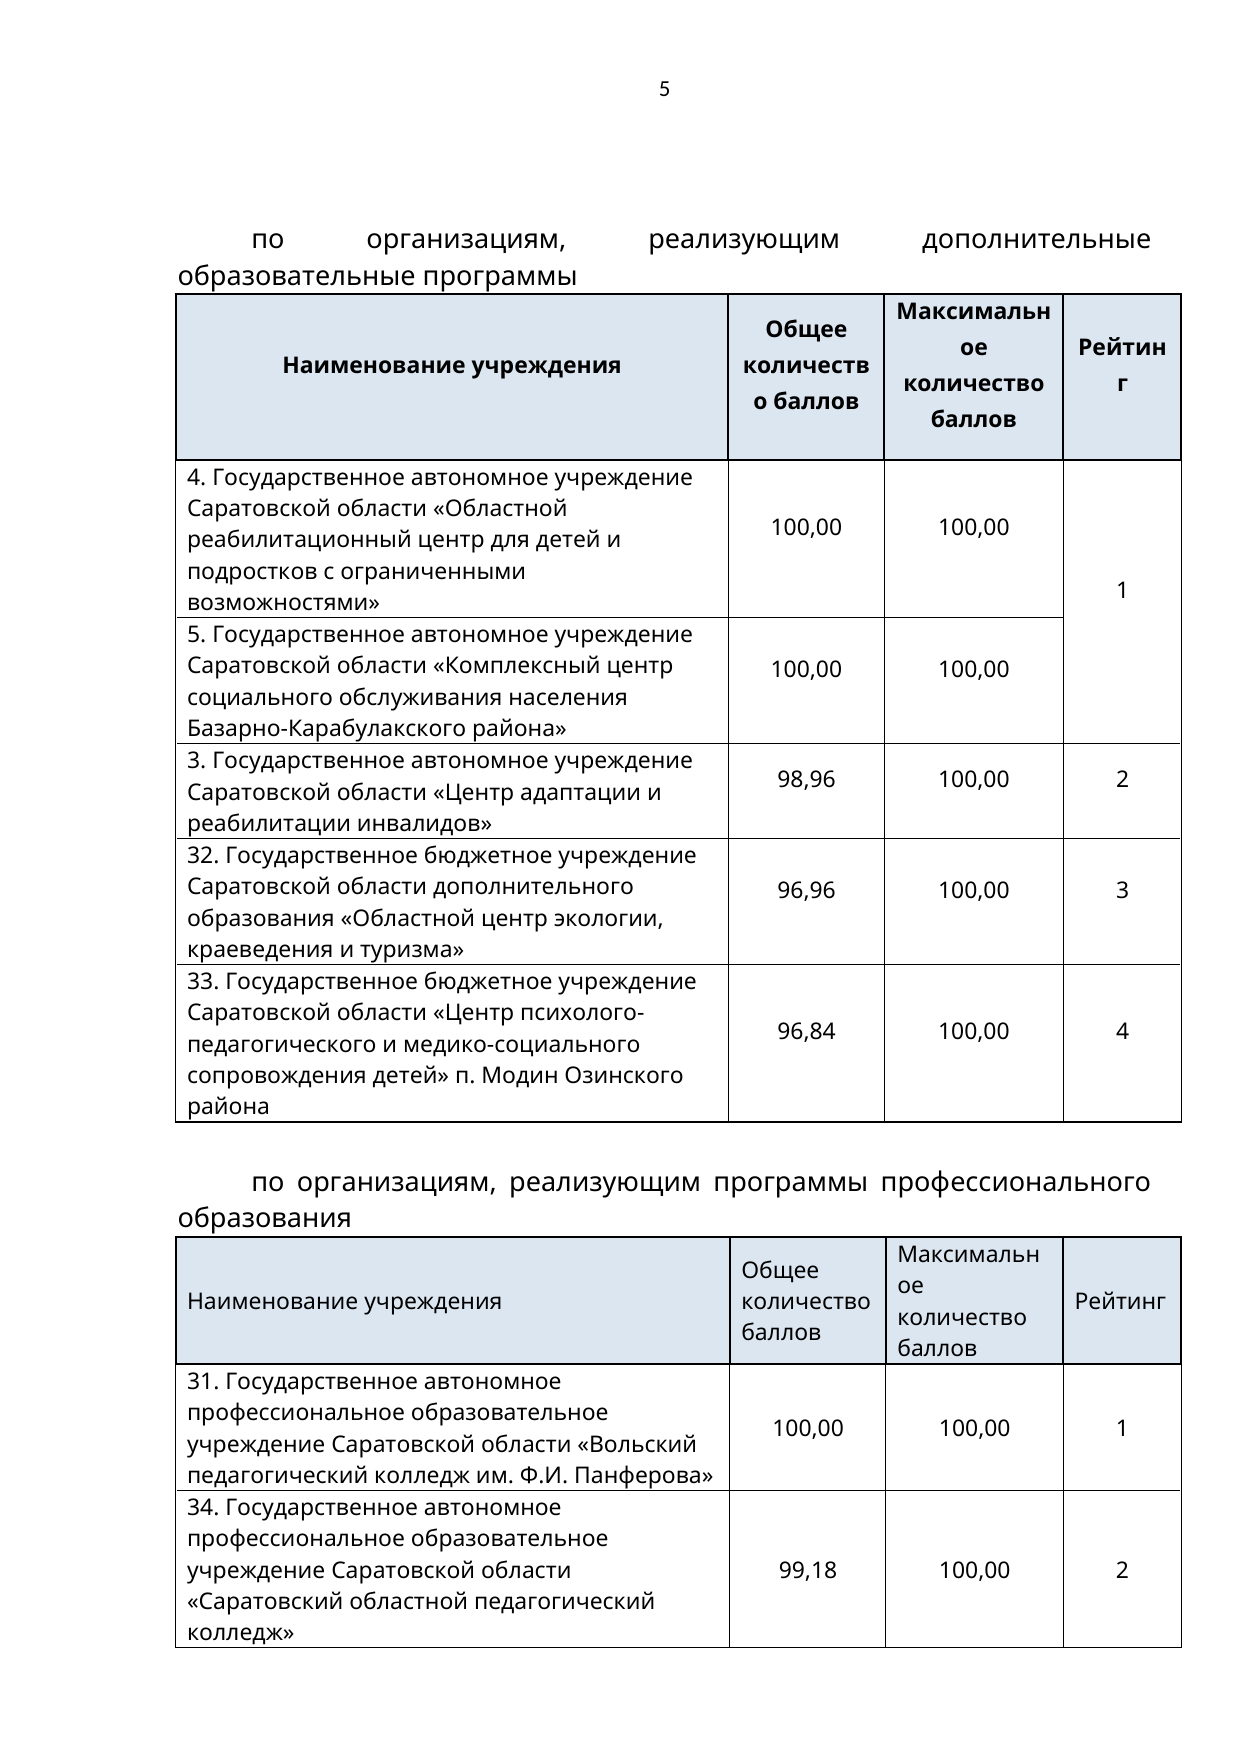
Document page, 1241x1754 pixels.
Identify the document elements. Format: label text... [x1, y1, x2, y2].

table_header Наименование учреждения [177, 295, 727, 459]
table_cell 100,00 [885, 839, 1063, 964]
table_cell 33. Государственное бюджетное учреждение Саратовской области «Центр психолого-педагогического и медико-социального сопровождения детей» п. Модин Озинского района [176, 964, 728, 1121]
text по организациям, реализующим дополнительные образовательные программы [177, 219, 1152, 293]
table_header Максимальное количество баллов [887, 1238, 1062, 1363]
table_cell 1 [1064, 1365, 1181, 1490]
table_cell 100,00 [885, 744, 1063, 838]
table_cell 100,00 [730, 1365, 885, 1490]
table_cell 3. Государственное автономное учреждение Саратовской области «Центр адаптации и реабилитации инвалидов» [176, 743, 728, 838]
table_cell 32. Государственное бюджетное учреждение Саратовской области дополнительного образования «Областной центр экологии, краеведения и туризма» [176, 838, 728, 964]
table_cell 1 [1064, 461, 1181, 743]
table_header Общее количество баллов [729, 295, 883, 459]
table_cell 31. Государственное автономное профессиональное образовательное учреждение Саратовской области «Вольский педагогический колледж им. Ф.И. Панферова» [176, 1365, 729, 1490]
table_cell 34. Государственное автономное профессиональное образовательное учреждение Саратовской области «Саратовский областной педагогический колледж» [176, 1490, 729, 1647]
table_cell 5. Государственное автономное учреждение Саратовской области «Комплексный центр социального обслуживания населения Базарно-Карабулакского района» [176, 617, 728, 743]
table_header Рейтинг [1064, 1238, 1180, 1363]
table_cell 4. Государственное автономное учреждение Саратовской области «Областной реабилитационный центр для детей и подростков с ограниченными возможностями» [176, 461, 728, 617]
table_cell 98,96 [729, 744, 884, 838]
table_cell 100,00 [886, 1491, 1063, 1647]
table_header Общее количество баллов [731, 1238, 885, 1363]
table_cell 96,96 [729, 839, 884, 964]
table_cell 100,00 [886, 1365, 1063, 1490]
table_cell 3 [1064, 838, 1181, 964]
table_header Рейтинг [1064, 295, 1180, 459]
table_cell 100,00 [729, 461, 884, 617]
text по организациям, реализующим программы профессионального образования [177, 1162, 1152, 1236]
table_cell 4 [1064, 964, 1181, 1121]
table_cell 100,00 [885, 461, 1063, 617]
table_cell 100,00 [885, 965, 1063, 1121]
table_cell 2 [1064, 743, 1181, 838]
table_cell 2 [1064, 1490, 1181, 1647]
table_cell 96,84 [729, 965, 884, 1121]
table_cell 99,18 [730, 1491, 885, 1647]
table_cell 100,00 [885, 618, 1063, 743]
table_cell 100,00 [729, 618, 884, 743]
table_header Максимальное количество баллов [885, 295, 1062, 459]
table_header Наименование учреждения [177, 1238, 729, 1363]
